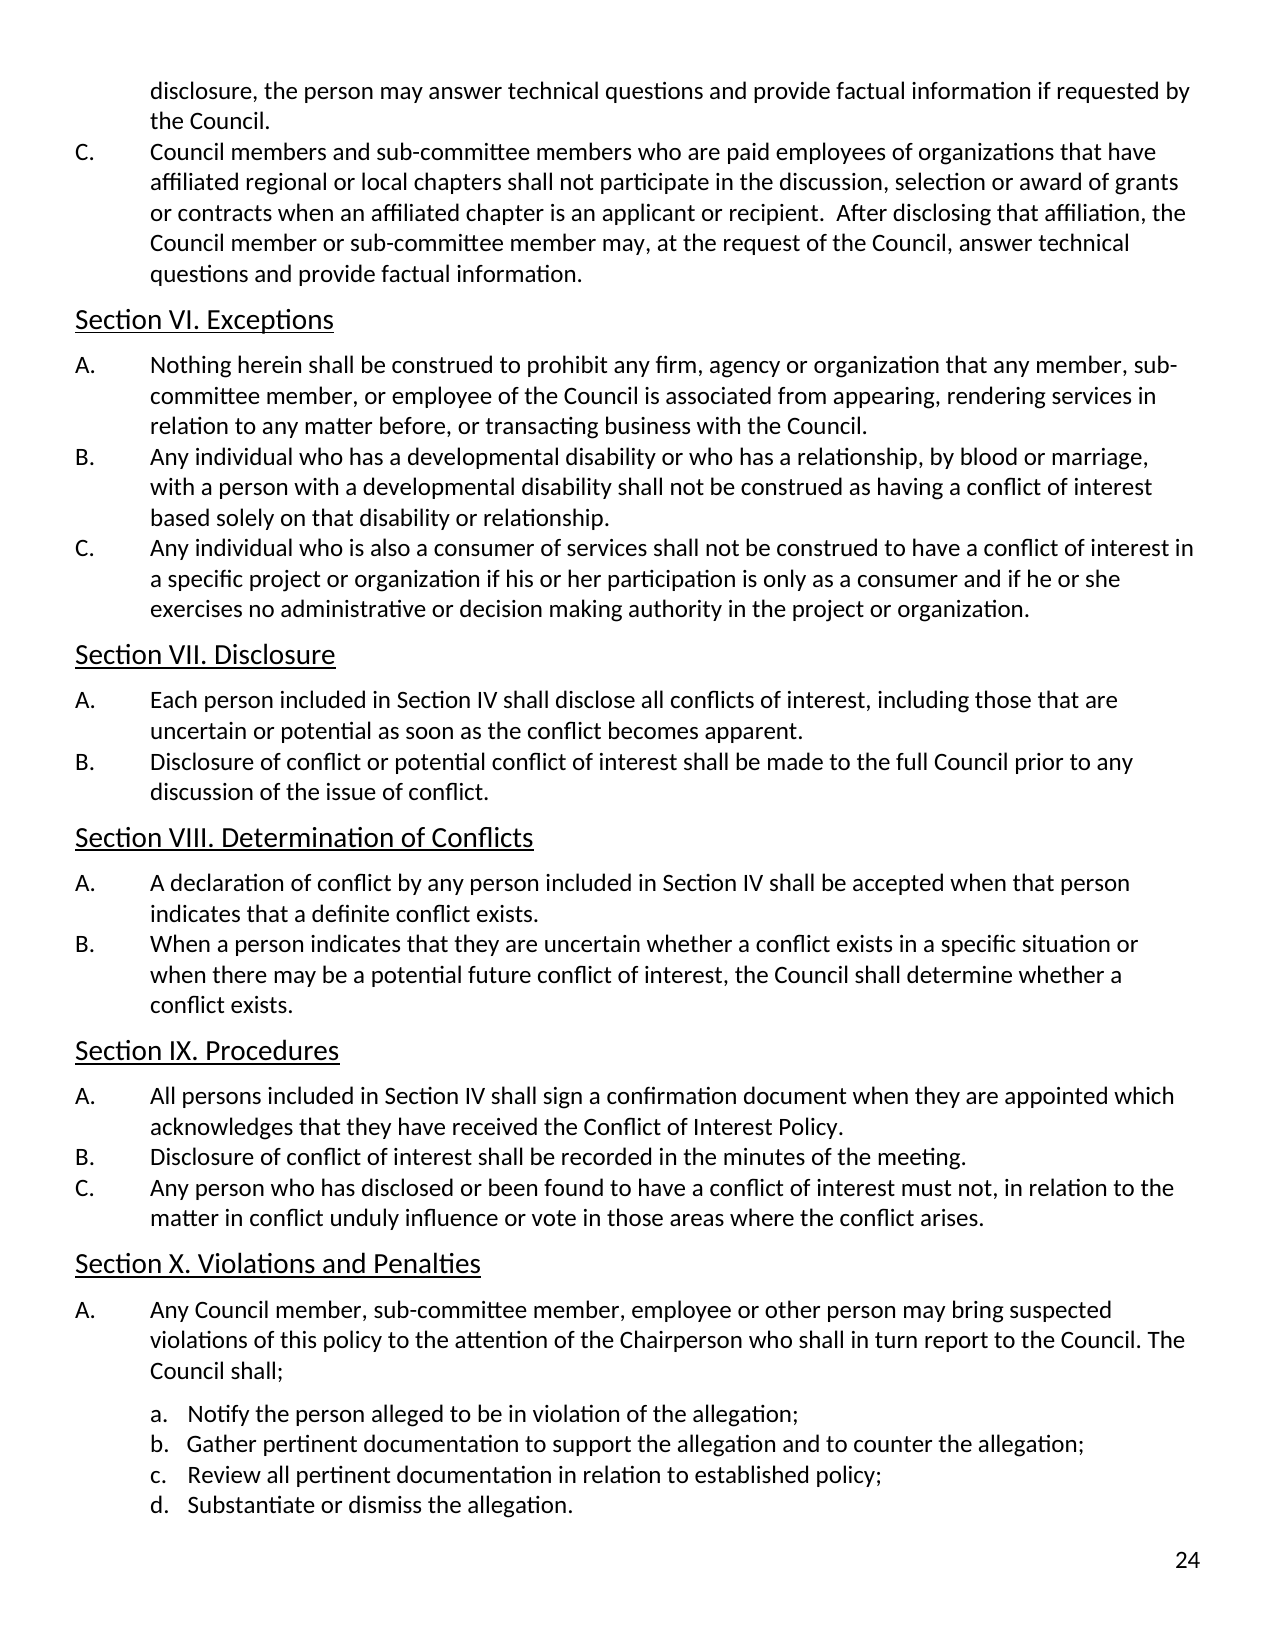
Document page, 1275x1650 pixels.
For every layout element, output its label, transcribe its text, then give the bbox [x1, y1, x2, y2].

subtitle Section IX. Procedures [75, 1032, 1200, 1068]
text B. Disclosure of conflict of interest shall be recorded in the minutes of the meeting. [75, 1142, 1200, 1172]
list When a person indicates that they are uncertain whether a conflict exists in a specific situation or when there may be a potential future conflict of interest, the Council shall determine whether a conflict exists. [75, 928, 1200, 1020]
text A. All persons included in Section IV shall sign a confirmation document when they are appointed which acknowledges that they have received the Conflict of Interest Policy. [75, 1081, 1200, 1142]
subtitle Section VI. Exceptions [75, 301, 1200, 337]
text A. Any Council member, sub-committee member, employee or other person may bring suspected violations of this policy to the attention of the Chairperson who shall in turn report to the Council. The Council shall; [75, 1294, 1200, 1385]
text C. Any person who has disclosed or been found to have a conflict of interest must not, in relation to the matter in conflict unduly influence or vote in those areas where the conflict arises. [75, 1172, 1200, 1233]
text A. Nothing herein shall be construed to prohibit any firm, agency or organization that any member, sub-committee member, or employee of the Council is associated from appearing, rendering services in relation to any matter before, or transacting business with the Council. [75, 349, 1200, 441]
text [75, 75, 1200, 136]
subtitle Section VII. Disclosure [75, 636, 1200, 672]
subtitle Section X. Violations and Penalties [75, 1246, 1200, 1281]
text C. Any individual who is also a consumer of services shall not be construed to have a conflict of interest in a specific project or organization if his or her participation is only as a consumer and if he or she exercises no administrative or decision making authority in the project or organization. [75, 532, 1200, 624]
text A. Each person included in Section IV shall disclose all conflicts of interest, including those that are uncertain or potential as soon as the conflict becomes apparent. [75, 684, 1200, 746]
list A declaration of conflict by any person included in Section IV shall be accepted when that person indicates that a definite conflict exists. [75, 867, 1200, 928]
text B. Disclosure of conflict or potential conflict of interest shall be made to the full Council prior to any discussion of the issue of conflict. [75, 746, 1200, 807]
text a. Notify the person alleged to be in violation of the allegation; [150, 1398, 1200, 1428]
text C. Council members and sub-committee members who are paid employees of organizations that have affiliated regional or local chapters shall not participate in the discussion, selection or award of grants or contracts when an affiliated chapter is an applicant or recipient. After disclosing that affiliation, the Council member or sub-committee member may, at the request of the Council, answer technical questions and provide factual information. [75, 136, 1200, 289]
text B. Any individual who has a developmental disability or who has a relationship, by blood or marriage, with a person with a developmental disability shall not be construed as having a conflict of interest based solely on that disability or relationship. [75, 441, 1200, 532]
text d. Substantiate or dismiss the allegation. [150, 1489, 1200, 1520]
text c. Review all pertinent documentation in relation to established policy; [150, 1459, 1200, 1489]
subtitle Section VIII. Determination of Conflicts [75, 819, 1200, 855]
text b. Gather pertinent documentation to support the allegation and to counter the allegation; [112, 1428, 1200, 1459]
